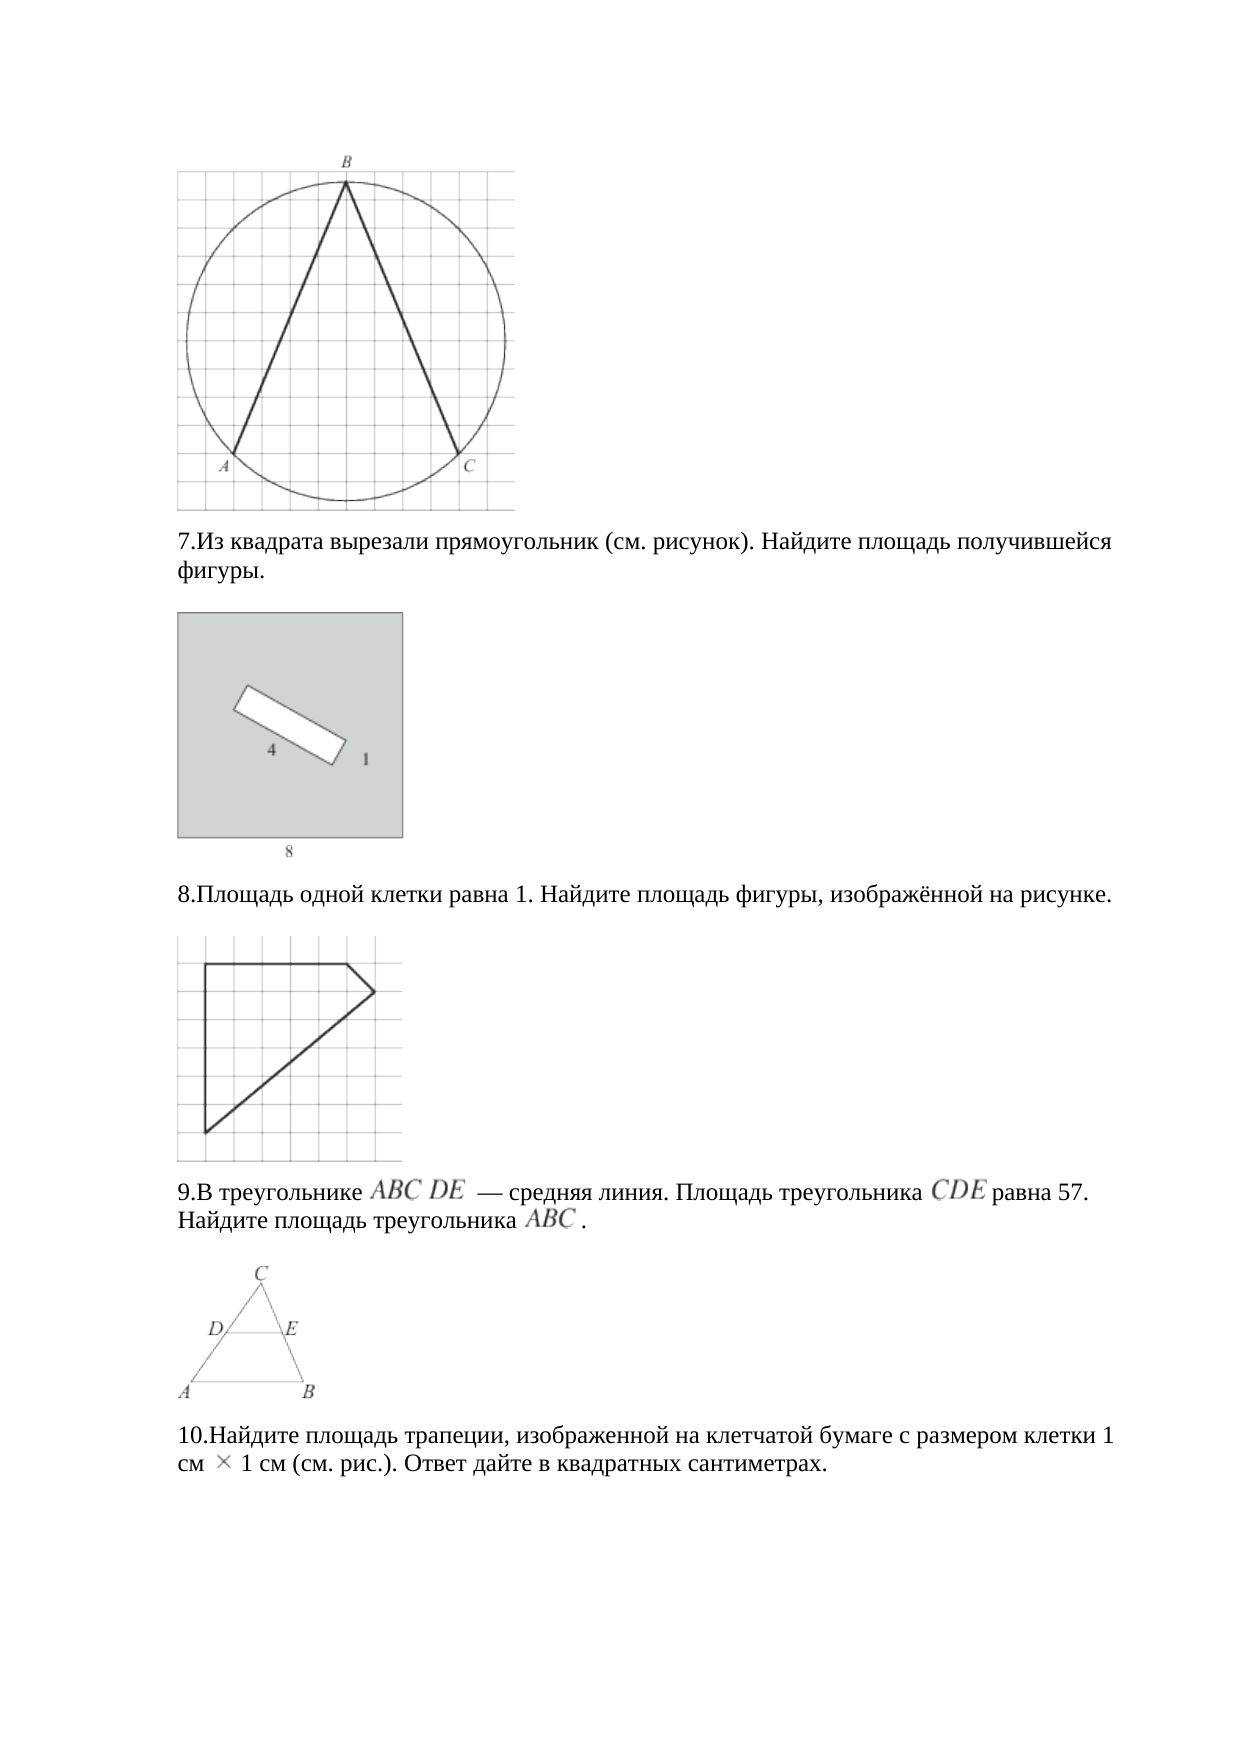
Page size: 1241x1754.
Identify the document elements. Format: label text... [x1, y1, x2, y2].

table_cell 7.Из квадрата вырезали прямоугольник (см. рисунок). Найдите площадь получившейся фигуры. [170, 519, 1144, 871]
picture [177, 1263, 315, 1405]
table_cell 8.Площадь одной клетки равна 1. Найдите площадь фигуры, изображённой на рисунке. [170, 871, 1144, 1169]
picture [929, 1177, 992, 1201]
picture [177, 936, 403, 1162]
picture [177, 612, 404, 864]
picture [210, 1451, 241, 1472]
picture [177, 154, 515, 511]
picture [523, 1206, 581, 1229]
table_cell 9.В треугольнике — средняя линия. Площадь треугольника равна 57. Найдите площадь треугольника . [170, 1169, 1144, 1412]
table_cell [170, 118, 1144, 518]
picture [368, 1177, 472, 1201]
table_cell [170, 1412, 1144, 1514]
